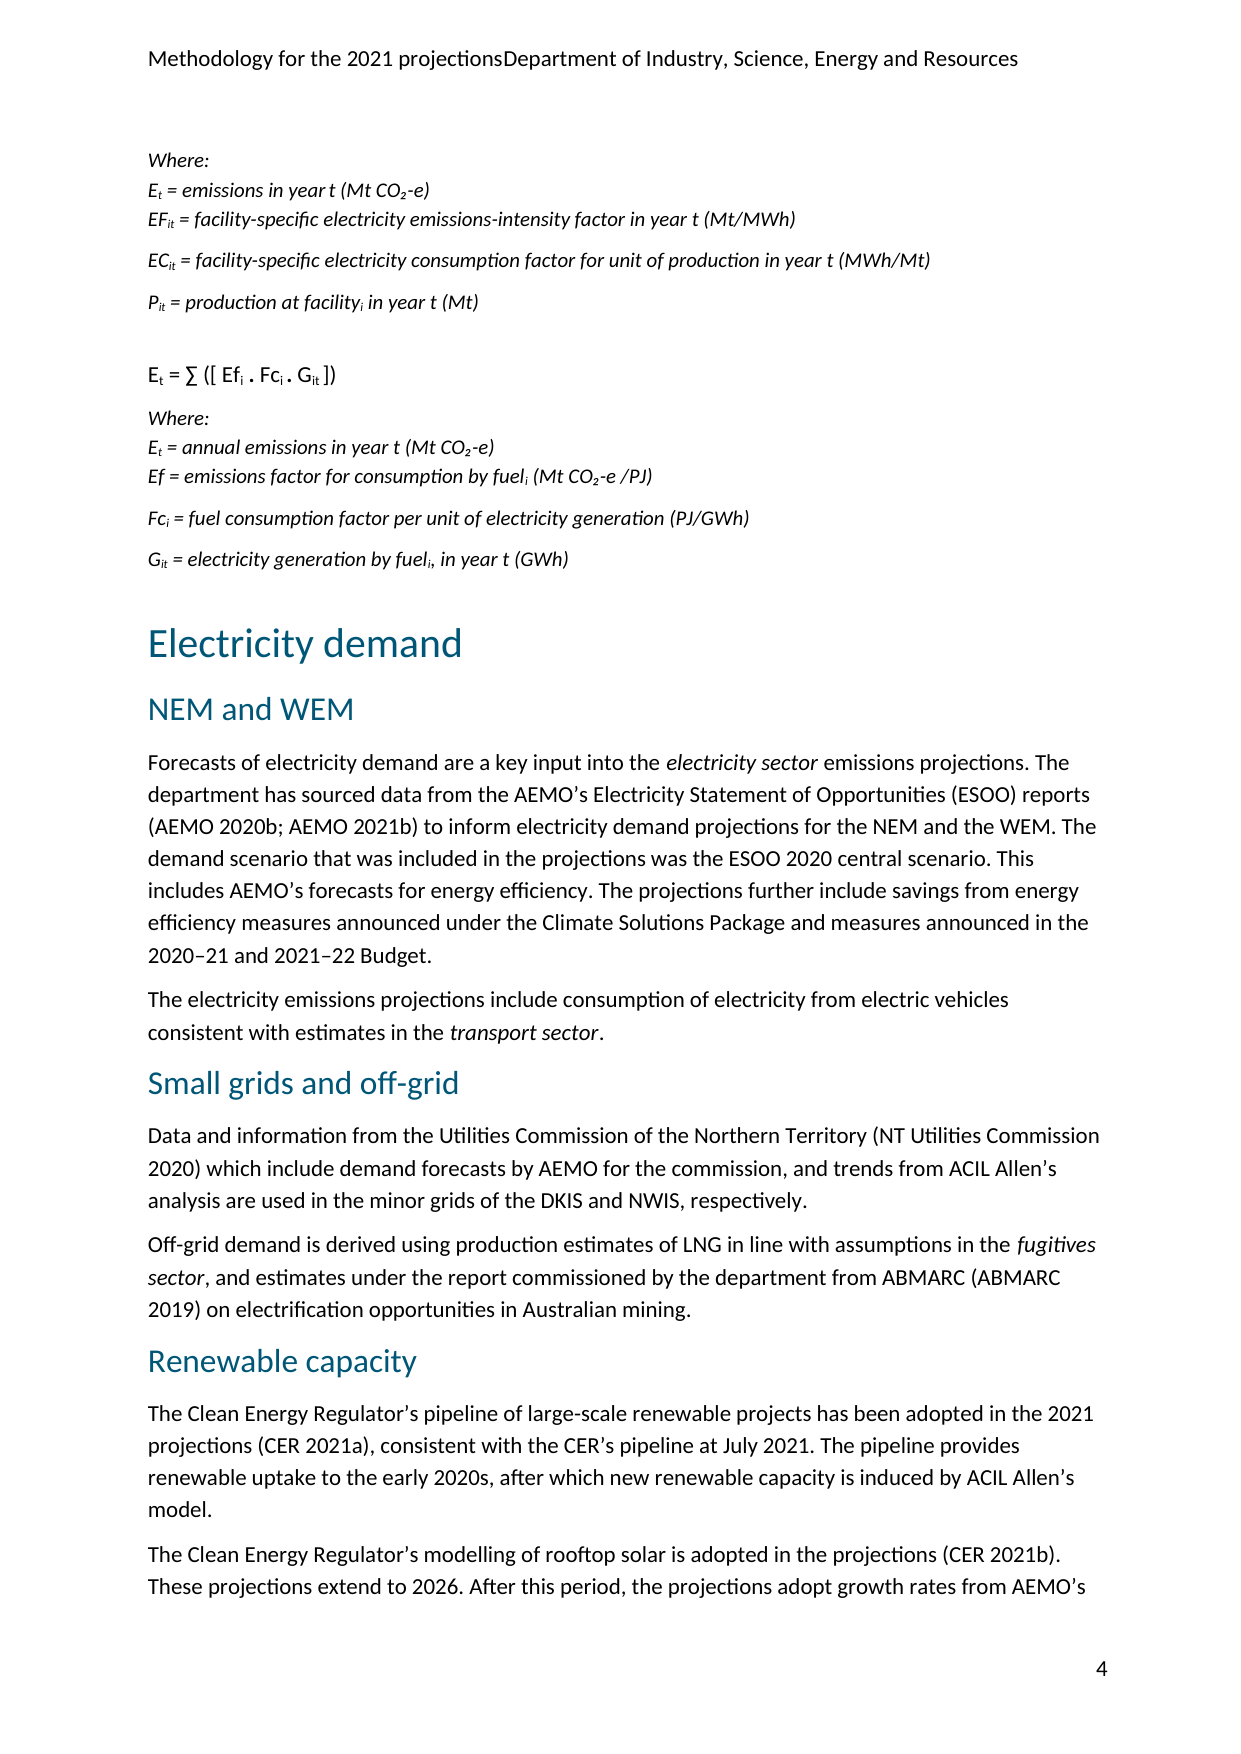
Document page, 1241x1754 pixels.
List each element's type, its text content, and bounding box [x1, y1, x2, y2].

text Off-grid demand is derived using production estimates of LNG in line with assumptions in the fugitives sector, and estimates under the report commissioned by the department from ABMARC (ABMARC 2019) on electrification opportunities in Australian mining. [148, 1231, 1107, 1323]
text Data and information from the Utilities Commission of the Northern Territory (NT Utilities Commission 2020) which include demand forecasts by AEMO for the commission, and trends from ACIL Allen’s analysis are used in the minor grids of the DKIS and NWIS, respectively. [148, 1122, 1107, 1214]
text Et = ∑ ([ Efi . Fci . Git ]) [148, 360, 1107, 388]
text The electricity emissions projections include consumption of electricity from electric vehicles consistent with estimates in the transport sector. [148, 985, 1107, 1046]
text Where: Et = annual emissions in year t (Mt CO₂-e) Ef = emissions factor for consumption by fueli (Mt CO₂-e /PJ) [148, 405, 1107, 489]
text Fci = fuel consumption factor per unit of electricity generation (PJ/GWh) [148, 505, 1107, 530]
subtitle NEM and WEM [148, 688, 1107, 729]
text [148, 1540, 1107, 1600]
text Pit = production at facilityi in year t (Mt) [148, 289, 1107, 344]
subtitle Renewable capacity [148, 1340, 1107, 1380]
text Forecasts of electricity demand are a key input into the electricity sector emissions projections. The department has sourced data from the AEMO’s Electricity Statement of Opportunities (ESOO) reports (AEMO 2020b; AEMO 2021b) to inform electricity demand projections for the NEM and the WEM. The demand scenario that was included in the projections was the ESOO 2020 central scenario. This includes AEMO’s forecasts for energy efficiency. The projections further include savings from energy efficiency measures announced under the Climate Solutions Package and measures announced in the 2020–21 and 2021–22 Budget. [148, 748, 1107, 969]
text Where: Et = emissions in year t (Mt CO₂-e) EFit = facility-specific electricity emissions-intensity factor in year t (Mt/MWh) [148, 148, 1107, 231]
text The Clean Energy Regulator’s pipeline of large-scale renewable projects has been adopted in the 2021 projections (CER 2021a), consistent with the CER’s pipeline at July 2021. The pipeline provides renewable uptake to the early 2020s, after which new renewable capacity is induced by ACIL Allen’s model. [148, 1399, 1107, 1523]
subtitle Electricity demand [148, 617, 1107, 668]
text ECit = facility-specific electricity consumption factor for unit of production in year t (MWh/Mt) [148, 248, 1107, 273]
subtitle Small grids and off-grid [148, 1062, 1107, 1103]
text Git = electricity generation by fueli, in year t (GWh) [148, 547, 1107, 601]
